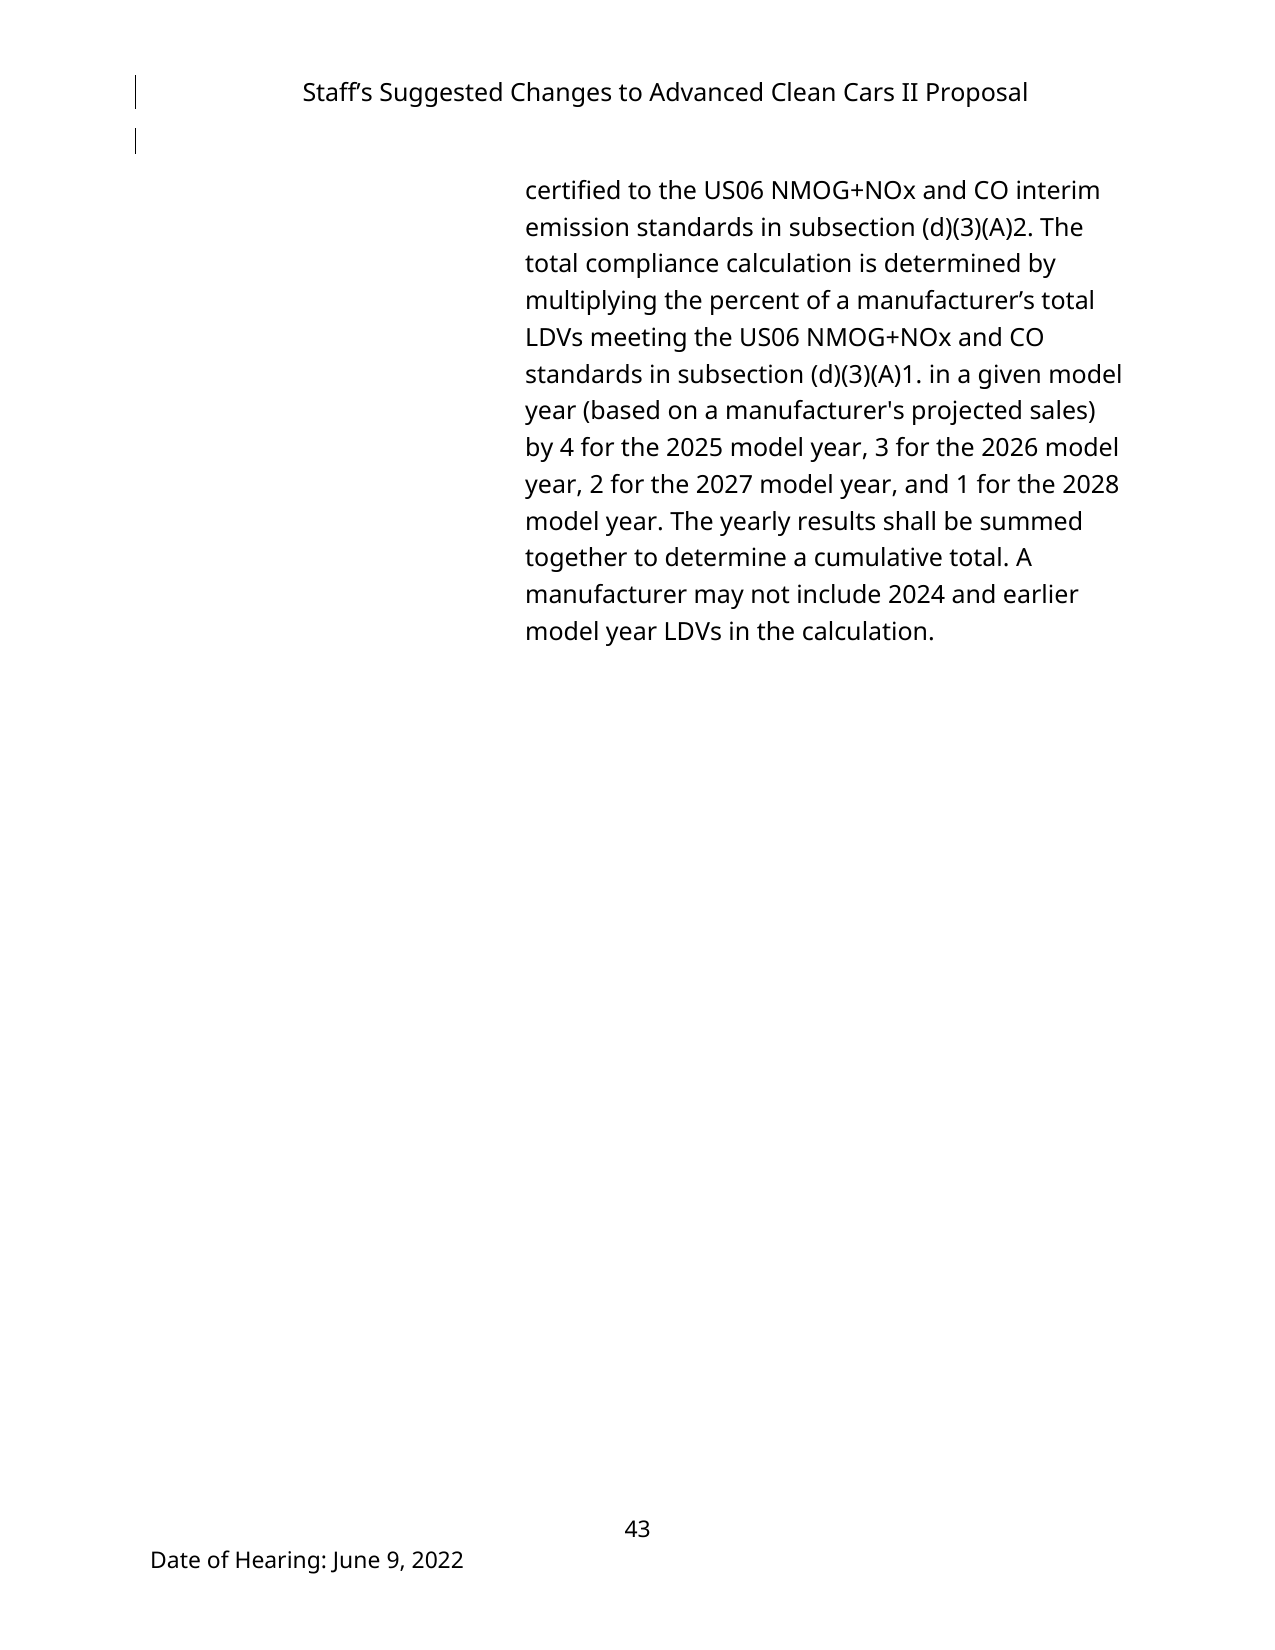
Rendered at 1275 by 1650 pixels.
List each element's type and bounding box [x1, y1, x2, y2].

subtitle [450, 172, 1125, 648]
